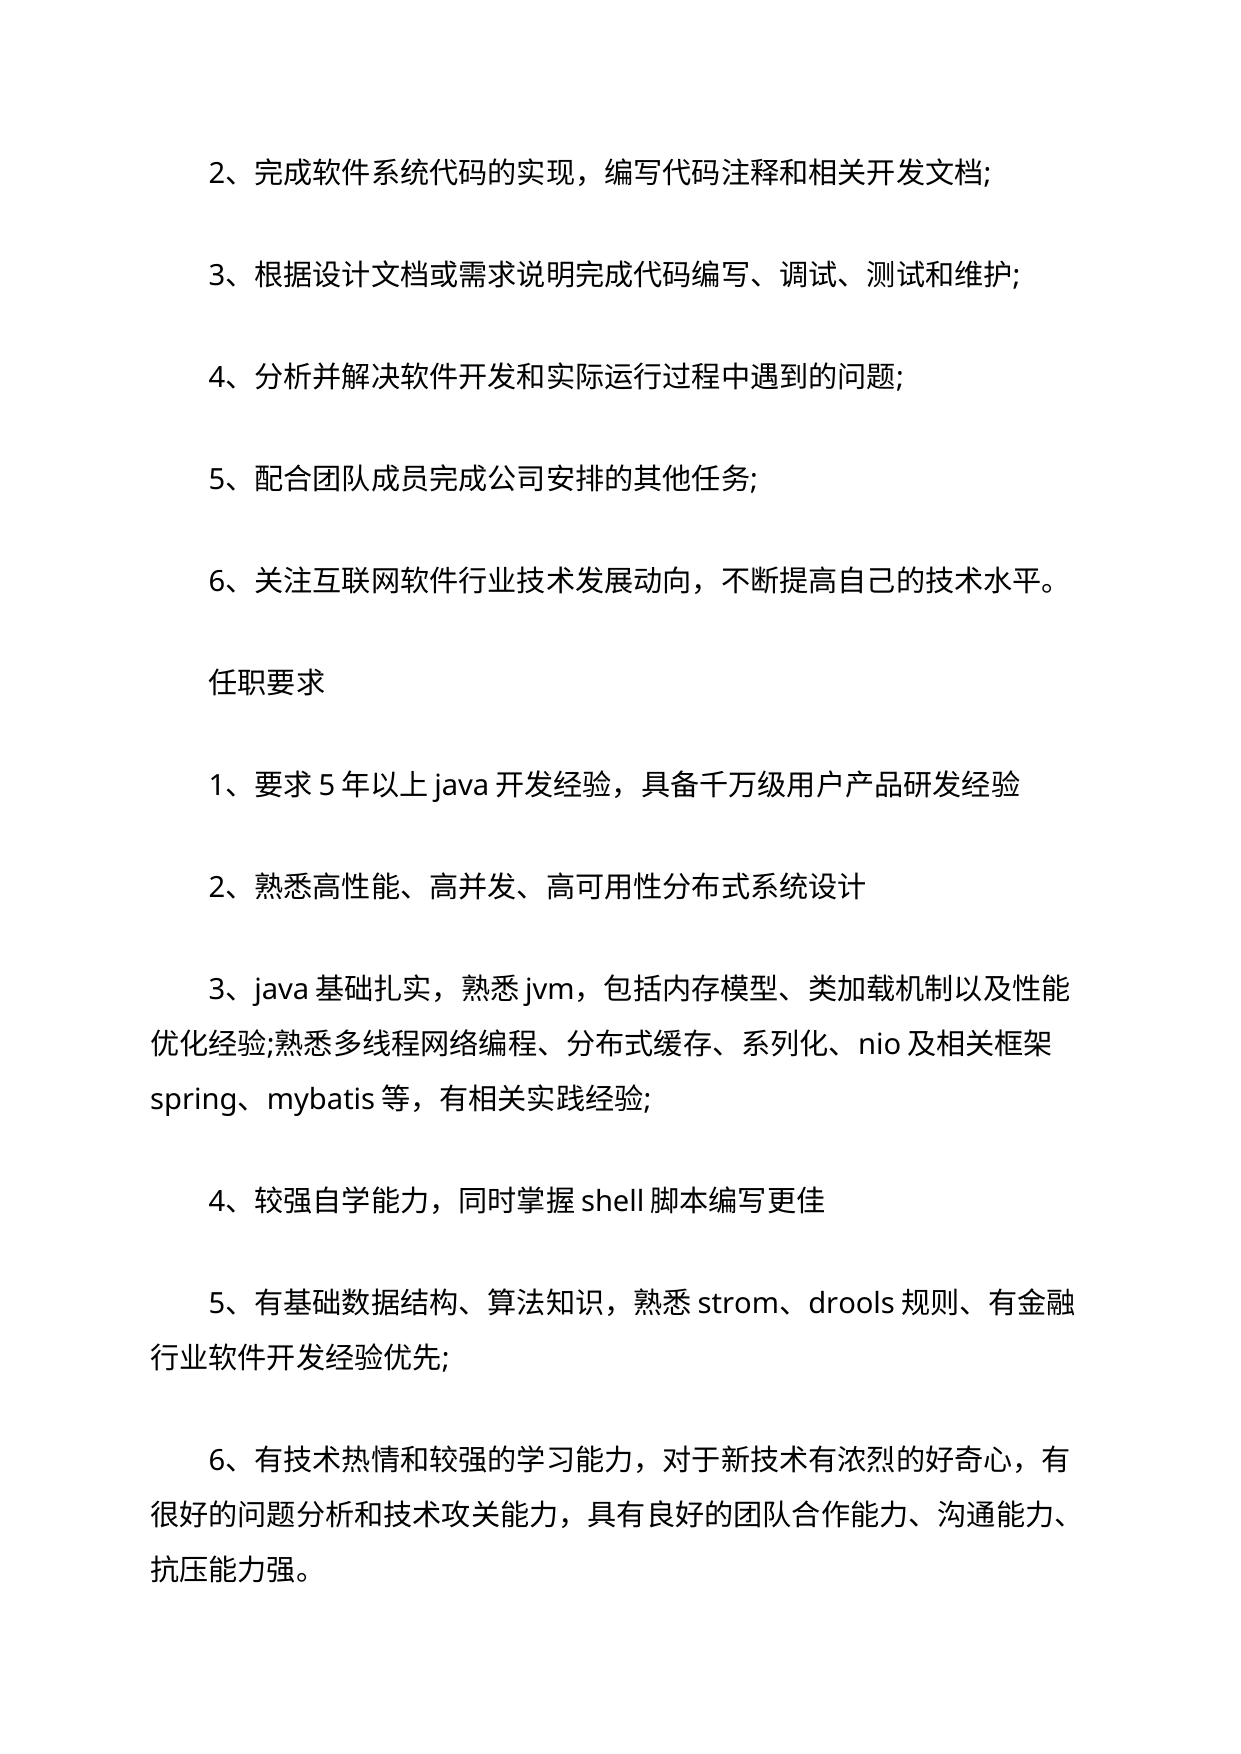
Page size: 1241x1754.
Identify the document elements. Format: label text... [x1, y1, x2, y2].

text 5、有基础数据结构、算法知识，熟悉strom、drools规则、有金融行业软件开发经验优先; [150, 1279, 1090, 1377]
text 6、有技术热情和较强的学习能力，对于新技术有浓烈的好奇心，有很好的问题分析和技术攻关能力，具有良好的团队合作能力、沟通能力、抗压能力强。 [150, 1437, 1090, 1589]
text 2、完成软件系统代码的实现，编写代码注释和相关开发文档; [150, 150, 1090, 192]
text 2、熟悉高性能、高并发、高可用性分布式系统设计 [150, 864, 1090, 906]
text 6、关注互联网软件行业技术发展动向，不断提高自己的技术水平。 [150, 558, 1090, 600]
text 1、要求5年以上java开发经验，具备千万级用户产品研发经验 [150, 762, 1090, 804]
text 4、较强自学能力，同时掌握shell脚本编写更佳 [150, 1178, 1090, 1220]
text 5、配合团队成员完成公司安排的其他任务; [150, 456, 1090, 498]
text 3、根据设计文档或需求说明完成代码编写、调试、测试和维护; [150, 252, 1090, 294]
text 3、java基础扎实，熟悉jvm，包括内存模型、类加载机制以及性能优化经验;熟悉多线程网络编程、分布式缓存、系列化、nio及相关框架spring、mybatis等，有相关实践经验; [150, 966, 1090, 1118]
text 4、分析并解决软件开发和实际运行过程中遇到的问题; [150, 354, 1090, 396]
text 任职要求 [150, 660, 1090, 702]
